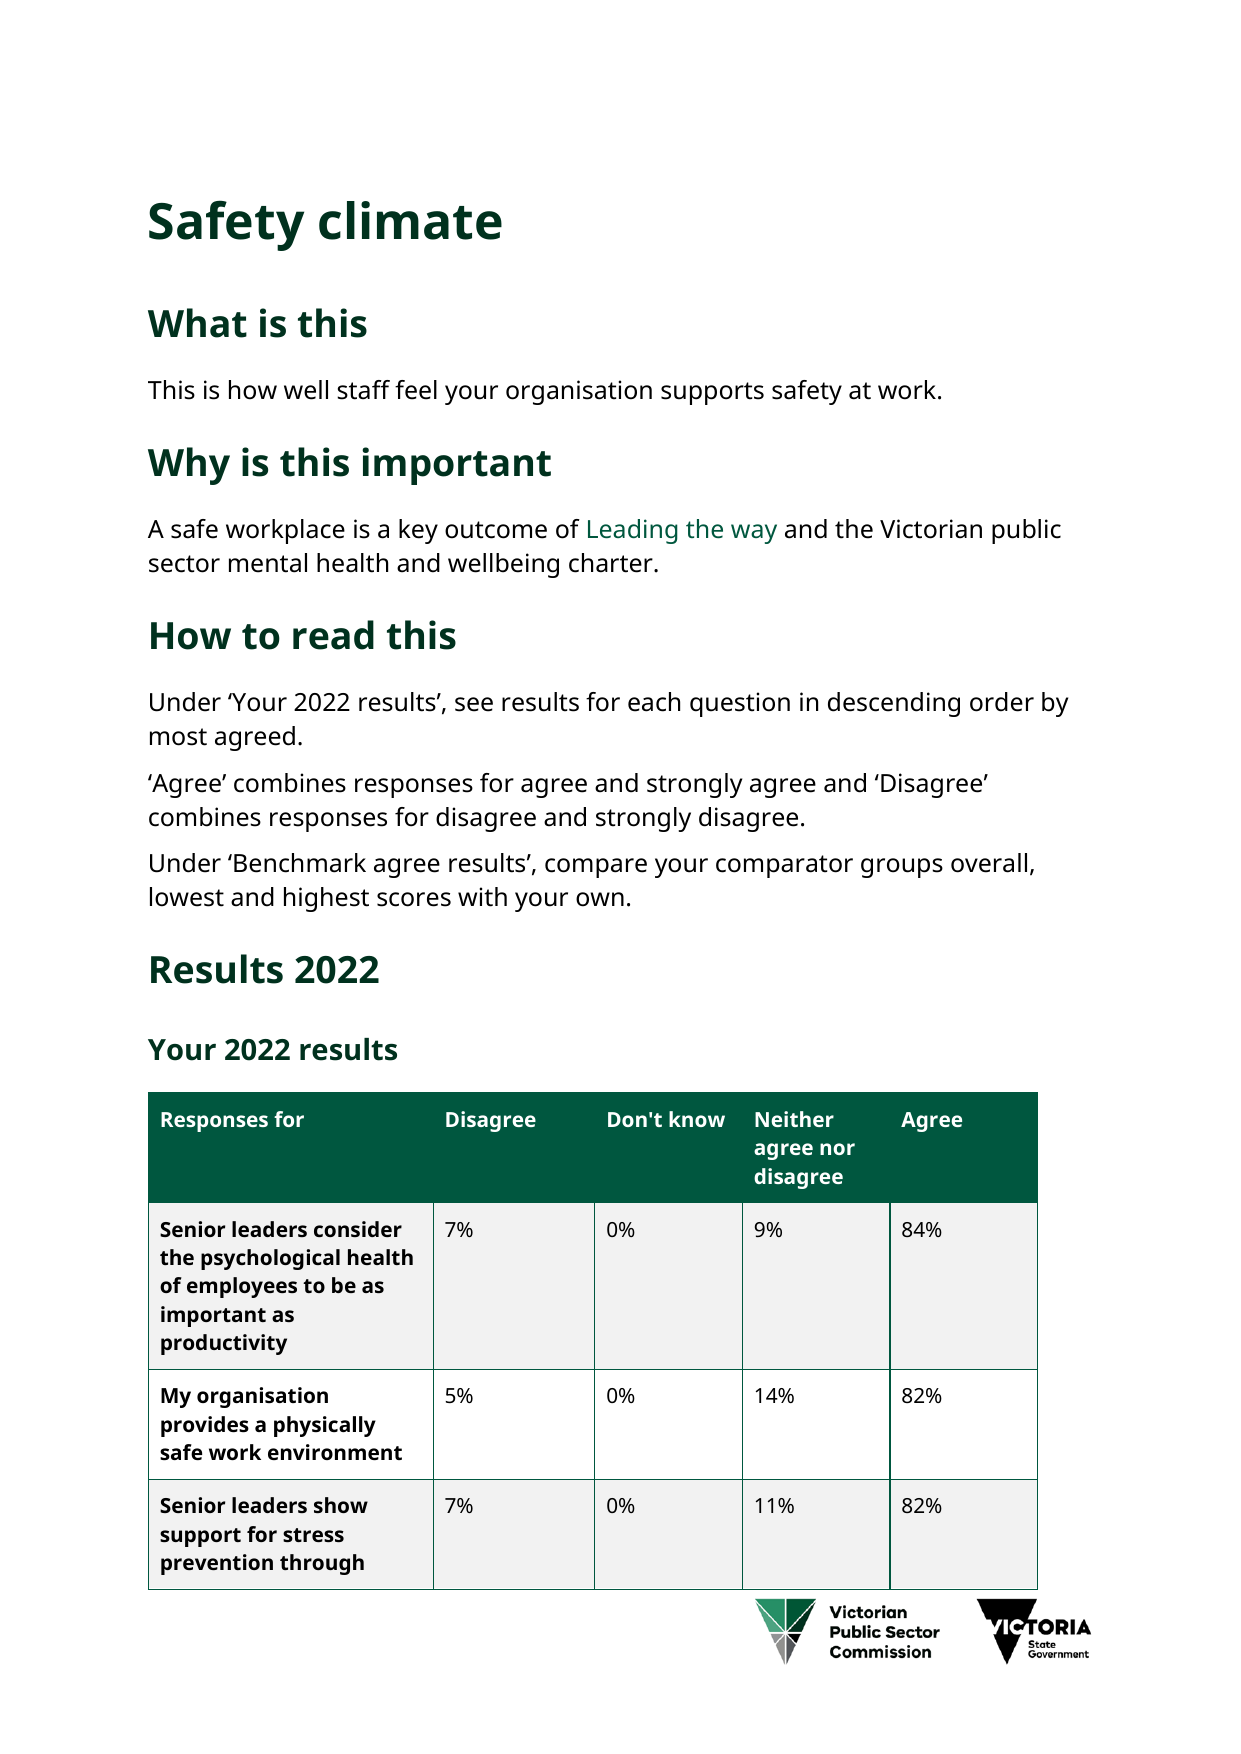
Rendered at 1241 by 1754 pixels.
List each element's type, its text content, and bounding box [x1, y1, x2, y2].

table_cell 9% [743, 1203, 889, 1369]
subtitle Your 2022 results [148, 1029, 1092, 1069]
table_cell Senior leaders consider the psychological health of employees to be as important as productivity [149, 1203, 433, 1369]
subtitle What is this [148, 297, 1092, 348]
table_header Disagree [434, 1093, 594, 1202]
subtitle How to read this [148, 609, 1092, 660]
text ‘Agree’ combines responses for agree and strongly agree and ‘Disagree’ combines responses for disagree and strongly disagree. [148, 766, 1092, 834]
table_cell 0% [595, 1370, 742, 1479]
table_header Responses for [149, 1093, 433, 1202]
table_cell 14% [743, 1370, 889, 1479]
table_cell 84% [891, 1203, 1037, 1369]
table_cell 0% [595, 1480, 742, 1588]
table_cell 82% [891, 1370, 1037, 1479]
table_cell 5% [434, 1370, 594, 1479]
table_cell 82% [891, 1480, 1037, 1588]
table_cell 7% [434, 1480, 594, 1588]
picture [754, 1598, 1093, 1666]
table_cell Senior leaders show support for stress prevention through involvement and commitment [149, 1480, 433, 1588]
text Under ‘Benchmark agree results’, compare your comparator groups overall, lowest and highest scores with your own. [148, 846, 1092, 914]
table_cell My organisation provides a physically safe work environment [149, 1370, 433, 1479]
text Under ‘Your 2022 results’, see results for each question in descending order by most agreed. [148, 685, 1092, 753]
table_header Neither agree nor disagree [743, 1093, 889, 1202]
text This is how well staff feel your organisation supports safety at work. [148, 373, 1092, 407]
table_cell 7% [434, 1203, 594, 1369]
table_header Agree [891, 1093, 1037, 1202]
table_cell 0% [595, 1203, 742, 1369]
table_cell 11% [743, 1480, 889, 1588]
table_header Don't know [595, 1093, 742, 1202]
text A safe workplace is a key outcome of Leading the way and the Victorian public sector mental health and wellbeing charter. [148, 512, 1092, 580]
subtitle Why is this important [148, 436, 1092, 487]
subtitle Safety climate [148, 186, 1092, 254]
subtitle Results 2022 [148, 943, 1092, 994]
